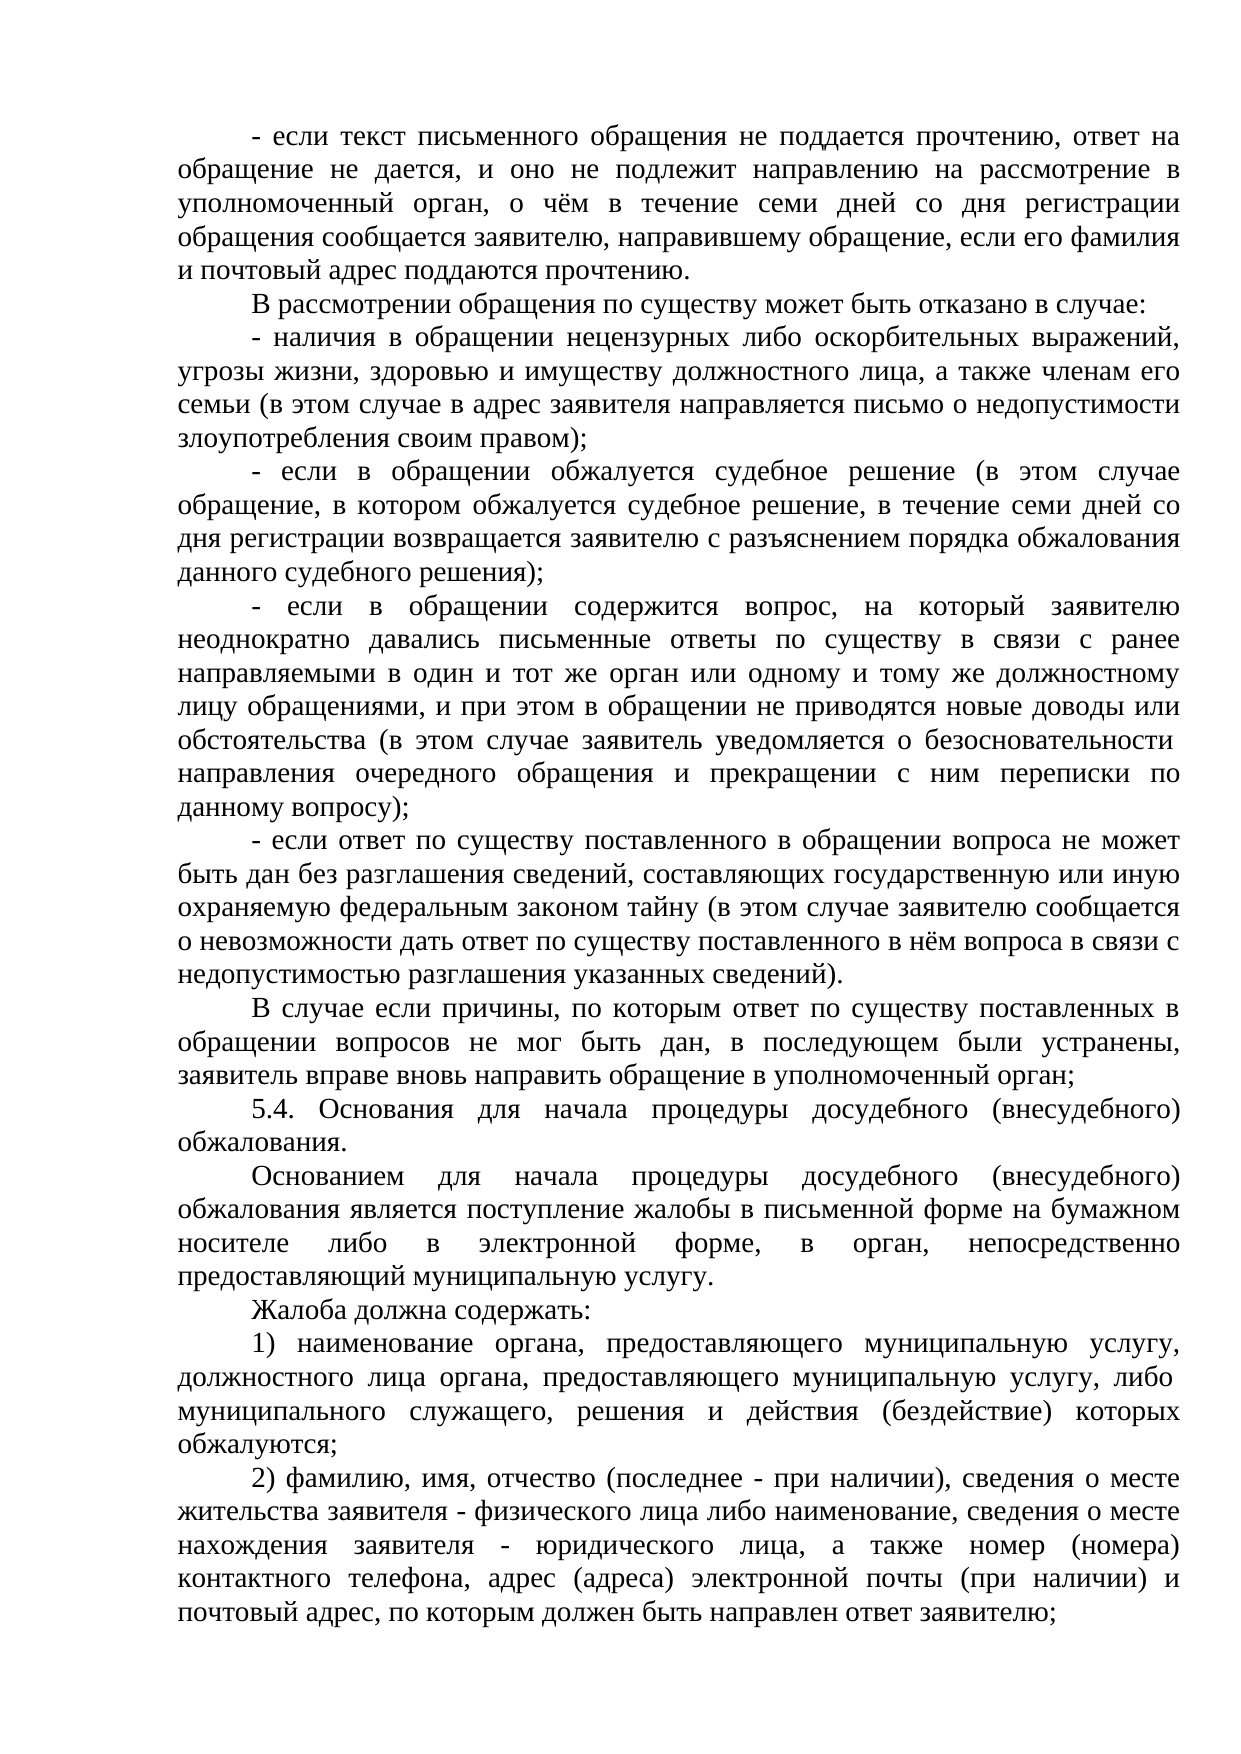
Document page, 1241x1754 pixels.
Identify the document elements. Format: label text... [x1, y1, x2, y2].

text 2) фамилию, имя, отчество (последнее - при наличии), сведения о месте жительства заявителя - физического лица либо наименование, сведения о месте нахождения заявителя - юридического лица, а также номер (номера) контактного телефона, адрес (адреса) электронной почты (при наличии) и почтовый адрес, по которым должен быть направлен ответ заявителю; [177, 1460, 1181, 1627]
text - если в обращении обжалуется судебное решение (в этом случае обращение, в котором обжалуется судебное решение, в течение семи дней со дня регистрации возвращается заявителю с разъяснением порядка обжалования данного судебного решения); [177, 453, 1181, 588]
text 5.4. Основания для начала процедуры досудебного (внесудебного) обжалования. [177, 1091, 1181, 1158]
text В рассмотрении обращения по существу может быть отказано в случае: [177, 286, 1181, 319]
text - наличия в обращении нецензурных либо оскорбительных выражений, угрозы жизни, здоровью и имуществу должностного лица, а также членам его семьи (в этом случае в адрес заявителя направляется письмо о недопустимости злоупотребления своим правом); [177, 319, 1181, 453]
text Жалоба должна содержать: [177, 1292, 1181, 1326]
text Основанием для начала процедуры досудебного (внесудебного) обжалования является поступление жалобы в письменной форме на бумажном носителе либо в электронной форме, в орган, непосредственно предоставляющий муниципальную услугу. [177, 1158, 1181, 1292]
text 1) наименование органа, предоставляющего муниципальную услугу, должностного лица органа, предоставляющего муниципальную услугу, либо муниципального служащего, решения и действия (бездействие) которых обжалуются; [177, 1326, 1181, 1460]
text - если текст письменного обращения не поддается прочтению, ответ на обращение не дается, и оно не подлежит направлению на рассмотрение в уполномоченный орган, о чём в течение семи дней со дня регистрации обращения сообщается заявителю, направившему обращение, если его фамилия и почтовый адрес поддаются прочтению. [177, 118, 1181, 286]
text - если ответ по существу поставленного в обращении вопроса не может быть дан без разглашения сведений, составляющих государственную или иную охраняемую федеральным законом тайну (в этом случае заявителю сообщается о невозможности дать ответ по существу поставленного в нём вопроса в связи с недопустимостью разглашения указанных сведений). [177, 822, 1181, 990]
text В случае если причины, по которым ответ по существу поставленных в обращении вопросов не мог быть дан, в последующем были устранены, заявитель вправе вновь направить обращение в уполномоченный орган; [177, 990, 1181, 1091]
text - если в обращении содержится вопрос, на который заявителю неоднократно давались письменные ответы по существу в связи с ранее направляемыми в один и тот же орган или одному и тому же должностному лицу обращениями, и при этом в обращении не приводятся новые доводы или обстоятельства (в этом случае заявитель уведомляется о безосновательности направления очередного обращения и прекращении с ним переписки по данному вопросу); [177, 588, 1181, 822]
